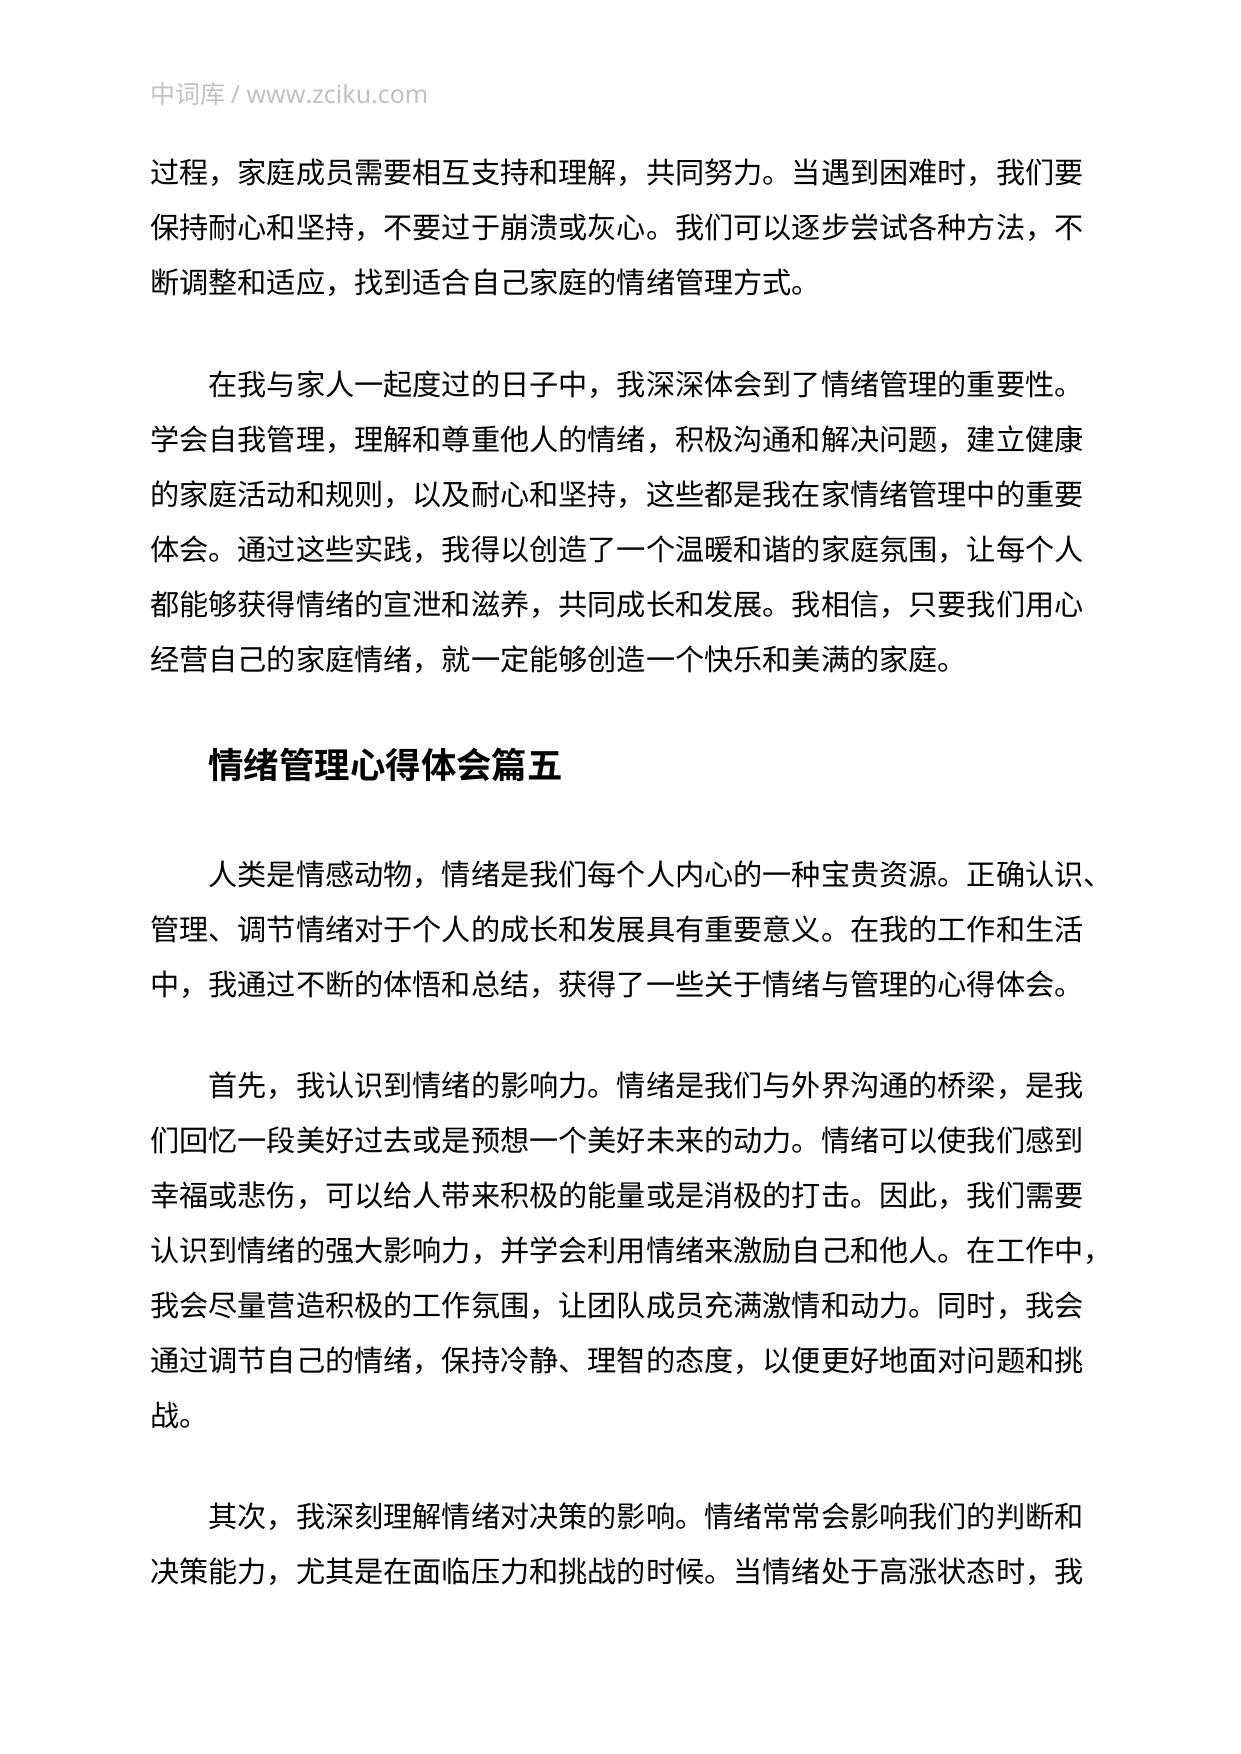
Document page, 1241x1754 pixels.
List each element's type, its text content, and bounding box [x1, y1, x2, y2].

text 在我与家人一起度过的日子中，我深深体会到了情绪管理的重要性。学会自我管理，理解和尊重他人的情绪，积极沟通和解决问题，建立健康的家庭活动和规则，以及耐心和坚持，这些都是我在家情绪管理中的重要体会。通过这些实践，我得以创造了一个温暖和谐的家庭氛围，让每个人都能够获得情绪的宣泄和滋养，共同成长和发展。我相信，只要我们用心经营自己的家庭情绪，就一定能够创造一个快乐和美满的家庭。 [150, 362, 1090, 678]
text 人类是情感动物，情绪是我们每个人内心的一种宝贵资源。正确认识、管理、调节情绪对于个人的成长和发展具有重要意义。在我的工作和生活中，我通过不断的体悟和总结，获得了一些关于情绪与管理的心得体会。 [150, 851, 1090, 1003]
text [150, 150, 1090, 302]
text 首先，我认识到情绪的影响力。情绪是我们与外界沟通的桥梁，是我们回忆一段美好过去或是预想一个美好未来的动力。情绪可以使我们感到幸福或悲伤，可以给人带来积极的能量或是消极的打击。因此，我们需要认识到情绪的强大影响力，并学会利用情绪来激励自己和他人。在工作中，我会尽量营造积极的工作氛围，让团队成员充满激情和动力。同时，我会通过调节自己的情绪，保持冷静、理智的态度，以便更好地面对问题和挑战。 [150, 1063, 1090, 1434]
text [150, 1494, 1090, 1591]
text 情绪管理心得体会篇五 [150, 738, 1090, 789]
